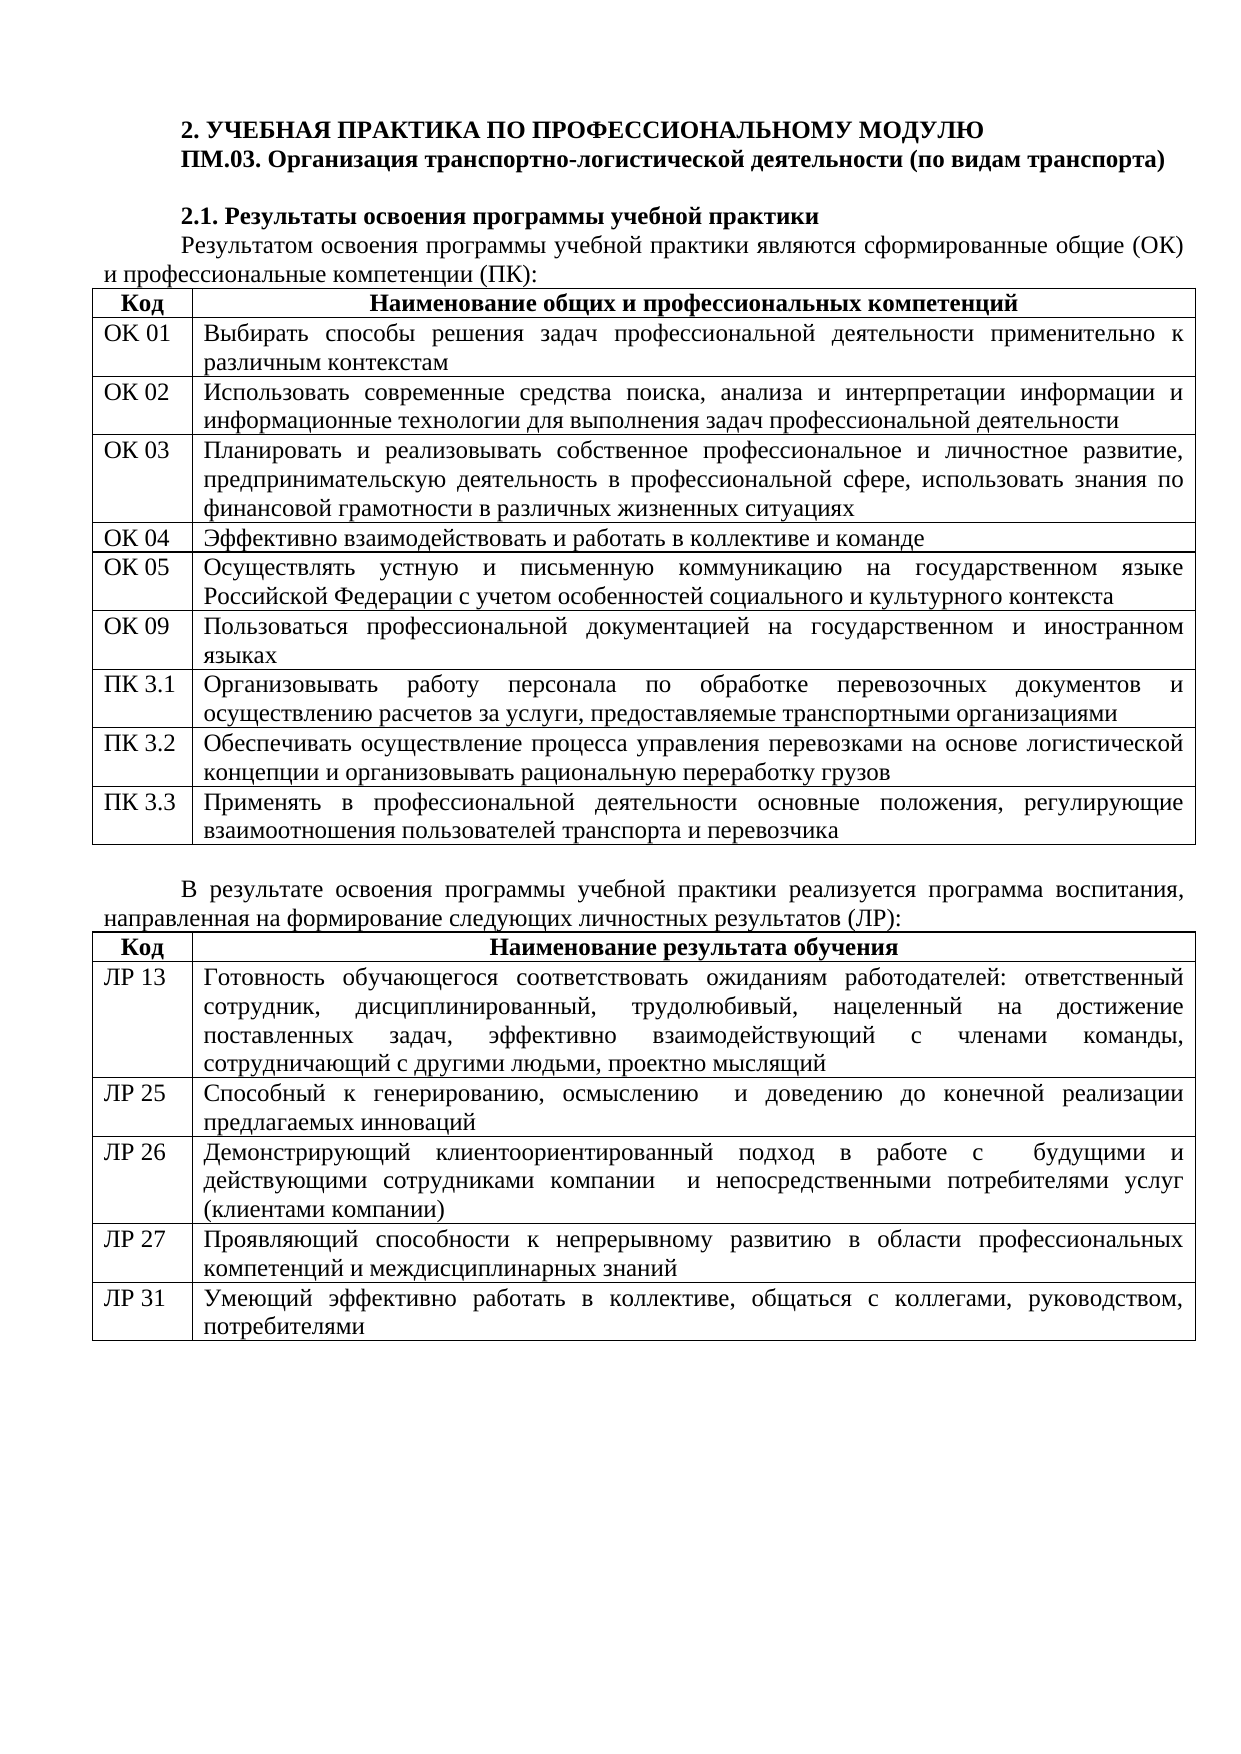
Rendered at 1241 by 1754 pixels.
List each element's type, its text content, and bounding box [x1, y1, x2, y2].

table_cell ПК 3.3 [93, 787, 192, 844]
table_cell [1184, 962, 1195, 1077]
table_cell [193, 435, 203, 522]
text ПМ.03. Организация транспортно-логистической деятельности (по видам транспорта) [181, 144, 1185, 172]
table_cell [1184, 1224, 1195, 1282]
text 2. УЧЕБНАЯ ПРАКТИКА ПО ПРОФЕССИОНАЛЬНОМУ МОДУЛЮ [181, 115, 1185, 144]
table_cell ЛР 25 [93, 1078, 192, 1136]
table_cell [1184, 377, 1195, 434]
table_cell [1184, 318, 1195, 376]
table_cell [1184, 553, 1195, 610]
table_header Наименование общих и профессиональных компетенций [193, 289, 1195, 317]
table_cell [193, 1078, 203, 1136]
table_cell ОК 09 [93, 611, 192, 668]
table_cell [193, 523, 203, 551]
table_cell OK 01 [93, 318, 192, 376]
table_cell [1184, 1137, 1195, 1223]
text В результате освоения программы учебной практики реализуется программа воспитания, направленная на формирование следующих личностных результатов (ЛР): [103, 874, 1185, 931]
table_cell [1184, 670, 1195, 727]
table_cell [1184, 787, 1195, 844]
table_cell ЛР 13 [93, 962, 192, 1077]
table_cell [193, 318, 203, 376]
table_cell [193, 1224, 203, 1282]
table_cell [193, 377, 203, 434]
table_cell ПК 3.2 [93, 728, 192, 786]
table_cell ЛР 27 [93, 1224, 192, 1282]
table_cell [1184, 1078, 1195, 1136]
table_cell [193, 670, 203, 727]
table_cell Пользоваться профессиональной документацией на государственном и иностранном языках [193, 611, 1195, 668]
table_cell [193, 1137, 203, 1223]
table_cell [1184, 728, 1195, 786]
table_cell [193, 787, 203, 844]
table_cell ОК 05 [93, 553, 192, 610]
text 2.1. Результаты освоения программы учебной практики [103, 201, 1185, 230]
table_cell Умеющий эффективно работать в коллективе, общаться с коллегами, руководством, потребителями [193, 1283, 1195, 1340]
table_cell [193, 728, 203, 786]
table_header Код [93, 933, 192, 961]
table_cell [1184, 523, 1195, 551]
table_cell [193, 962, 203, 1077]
table_cell ОК 02 [93, 377, 192, 434]
table_cell ЛР 31 [93, 1283, 192, 1340]
table_cell ЛР 26 [93, 1137, 192, 1223]
table_header Код [93, 289, 192, 317]
table_cell ОК 03 [93, 435, 192, 522]
text Результатом освоения программы учебной практики являются сформированные общие (ОК) и профессиональные компетенции (ПК): [103, 230, 1185, 287]
table_cell ОК 04 [93, 523, 192, 551]
table_header Наименование результата обучения [193, 933, 1195, 961]
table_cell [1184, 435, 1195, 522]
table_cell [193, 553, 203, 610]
table_cell ПК 3.1 [93, 670, 192, 727]
